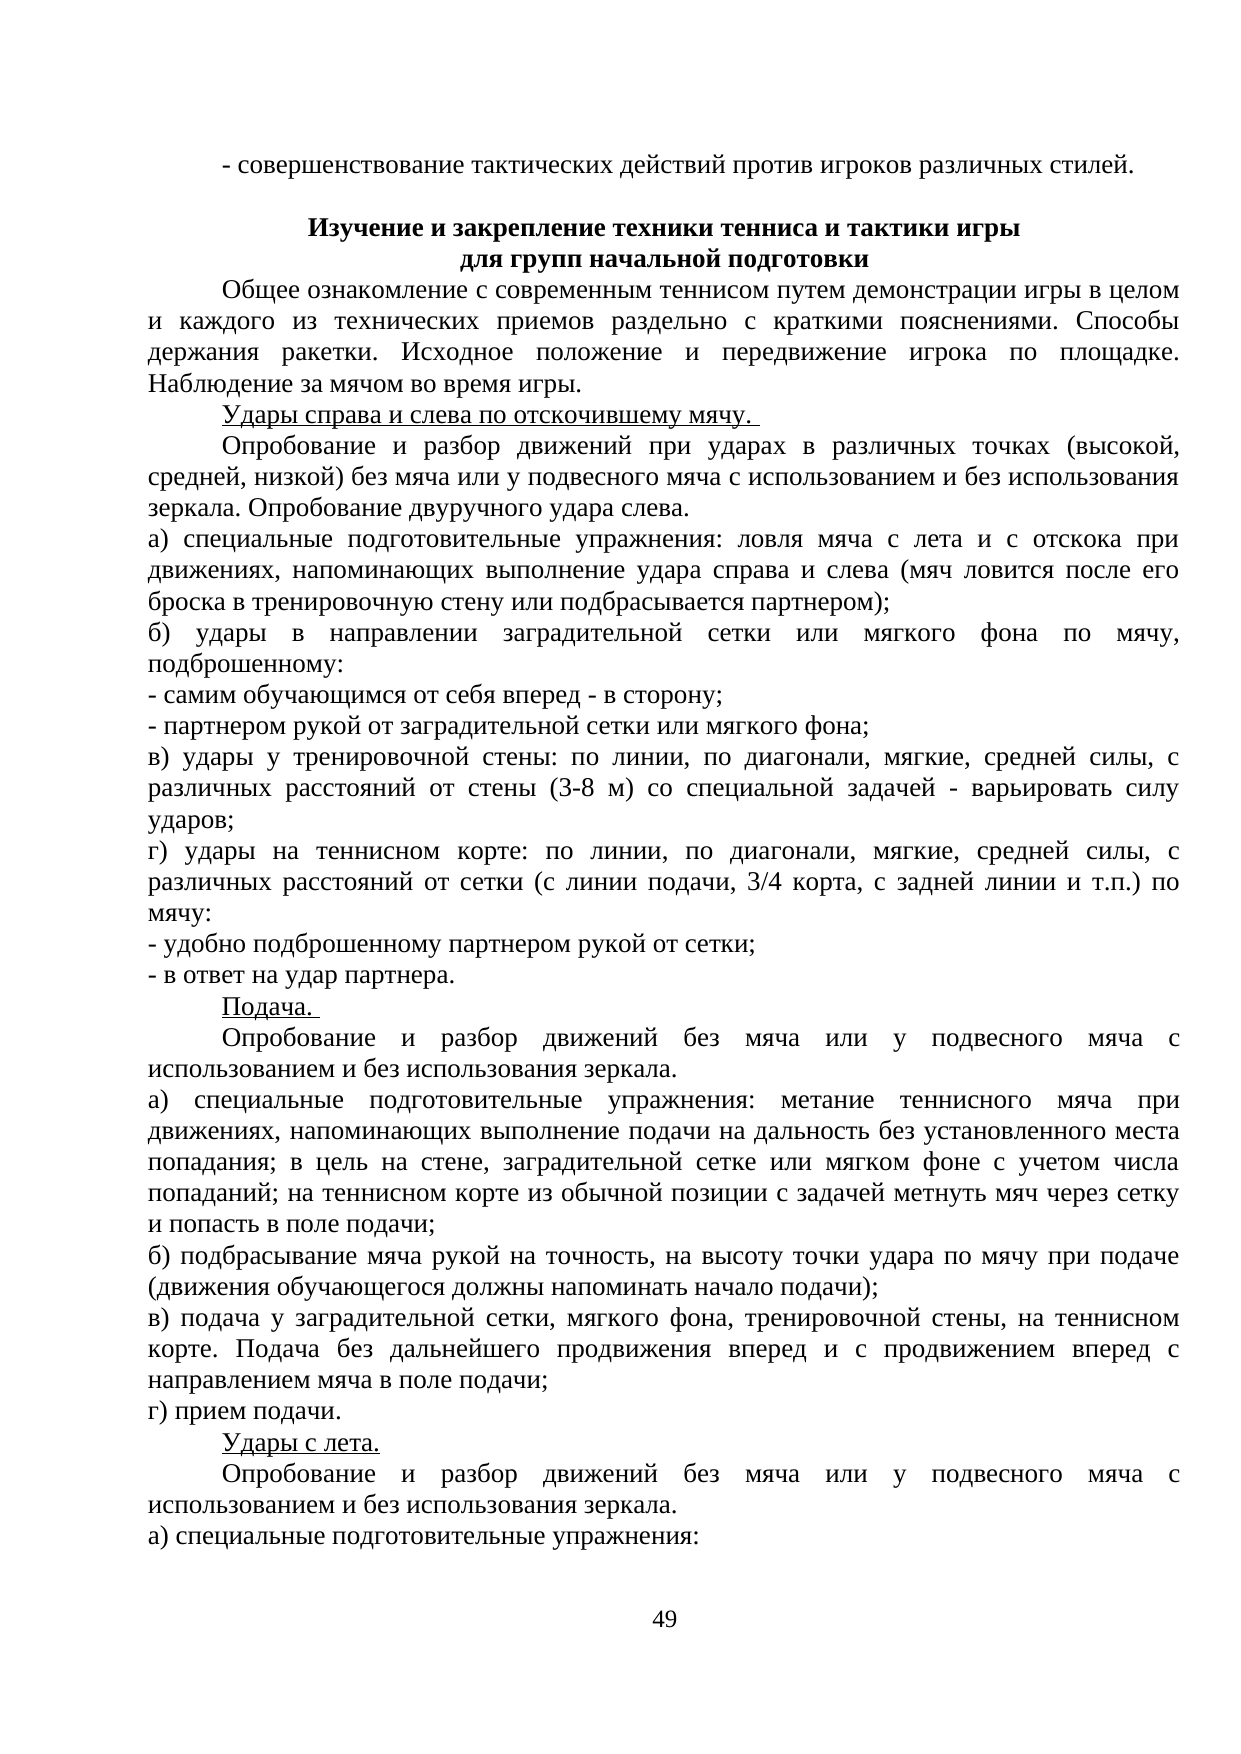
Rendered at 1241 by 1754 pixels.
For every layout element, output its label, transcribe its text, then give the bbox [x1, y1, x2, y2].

text Опробование и разбор движений при ударах в различных точках (высокой, средней, низкой) без мяча или у подвесного мяча с использованием и без использования зеркала. Опробование двуручного удара слева. [148, 429, 1181, 522]
text а) специальные подготовительные упражнения: ловля мяча с лета и с отскока при движениях, напоминающих выполнение удара справа и слева (мяч ловится после его броска в тренировочную стену или подбрасывается партнером); [148, 522, 1181, 616]
text Удары справа и слева по отскочившему мячу. [148, 398, 1181, 429]
text а) специальные подготовительные упражнения: [148, 1519, 1181, 1550]
text - совершенствование тактических действий против игроков различных стилей. [148, 149, 1181, 180]
text - самим обучающимся от себя вперед - в сторону; [148, 678, 1181, 709]
text г) удары на теннисном корте: по линии, по диагонали, мягкие, средней силы, с различных расстояний от сетки (с линии подачи, 3/4 корта, с задней линии и т.п.) по мячу: [148, 834, 1181, 927]
text б) удары в направлении заградительной сетки или мягкого фона по мячу, подброшенному: [148, 616, 1181, 678]
text Общее ознакомление с современным теннисом путем демонстрации игры в целом и каждого из технических приемов раздельно с краткими пояснениями. Способы держания ракетки. Исходное положение и передвижение игрока по площадке. Наблюдение за мячом во время игры. [148, 273, 1181, 398]
text - партнером рукой от заградительной сетки или мягкого фона; [148, 709, 1181, 740]
text Опробование и разбор движений без мяча или у подвесного мяча с использованием и без использования зеркала. [148, 1457, 1181, 1519]
text в) подача у заградительной сетки, мягкого фона, тренировочной стены, на теннисном корте. Подача без дальнейшего продвижения вперед и с продвижением вперед с направлением мяча в поле подачи; [148, 1301, 1181, 1394]
text а) специальные подготовительные упражнения: метание теннисного мяча при движениях, напоминающих выполнение подачи на дальность без установленного места попадания; в цель на стене, заградительной сетке или мягком фоне с учетом числа попаданий; на теннисном корте из обычной позиции с задачей метнуть мяч через сетку и попасть в поле подачи; [148, 1083, 1181, 1239]
text - удобно подброшенному партнером рукой от сетки; [148, 927, 1181, 958]
text Удары с лета. [148, 1426, 1181, 1457]
text в) удары у тренировочной стены: по линии, по диагонали, мягкие, средней силы, с различных расстояний от стены (3-8 м) со специальной задачей - варьировать силу ударов; [148, 740, 1181, 834]
text б) подбрасывание мяча рукой на точность, на высоту точки удара по мячу при подаче (движения обучающегося должны напоминать начало подачи); [148, 1239, 1181, 1301]
text Подача. [148, 989, 1181, 1021]
text г) прием подачи. [148, 1394, 1181, 1426]
text - в ответ на удар партнера. [148, 958, 1181, 989]
text для групп начальной подготовки [148, 242, 1181, 273]
text Опробование и разбор движений без мяча или у подвесного мяча с использованием и без использования зеркала. [148, 1021, 1181, 1083]
text Изучение и закрепление техники тенниса и тактики игры [148, 211, 1181, 242]
